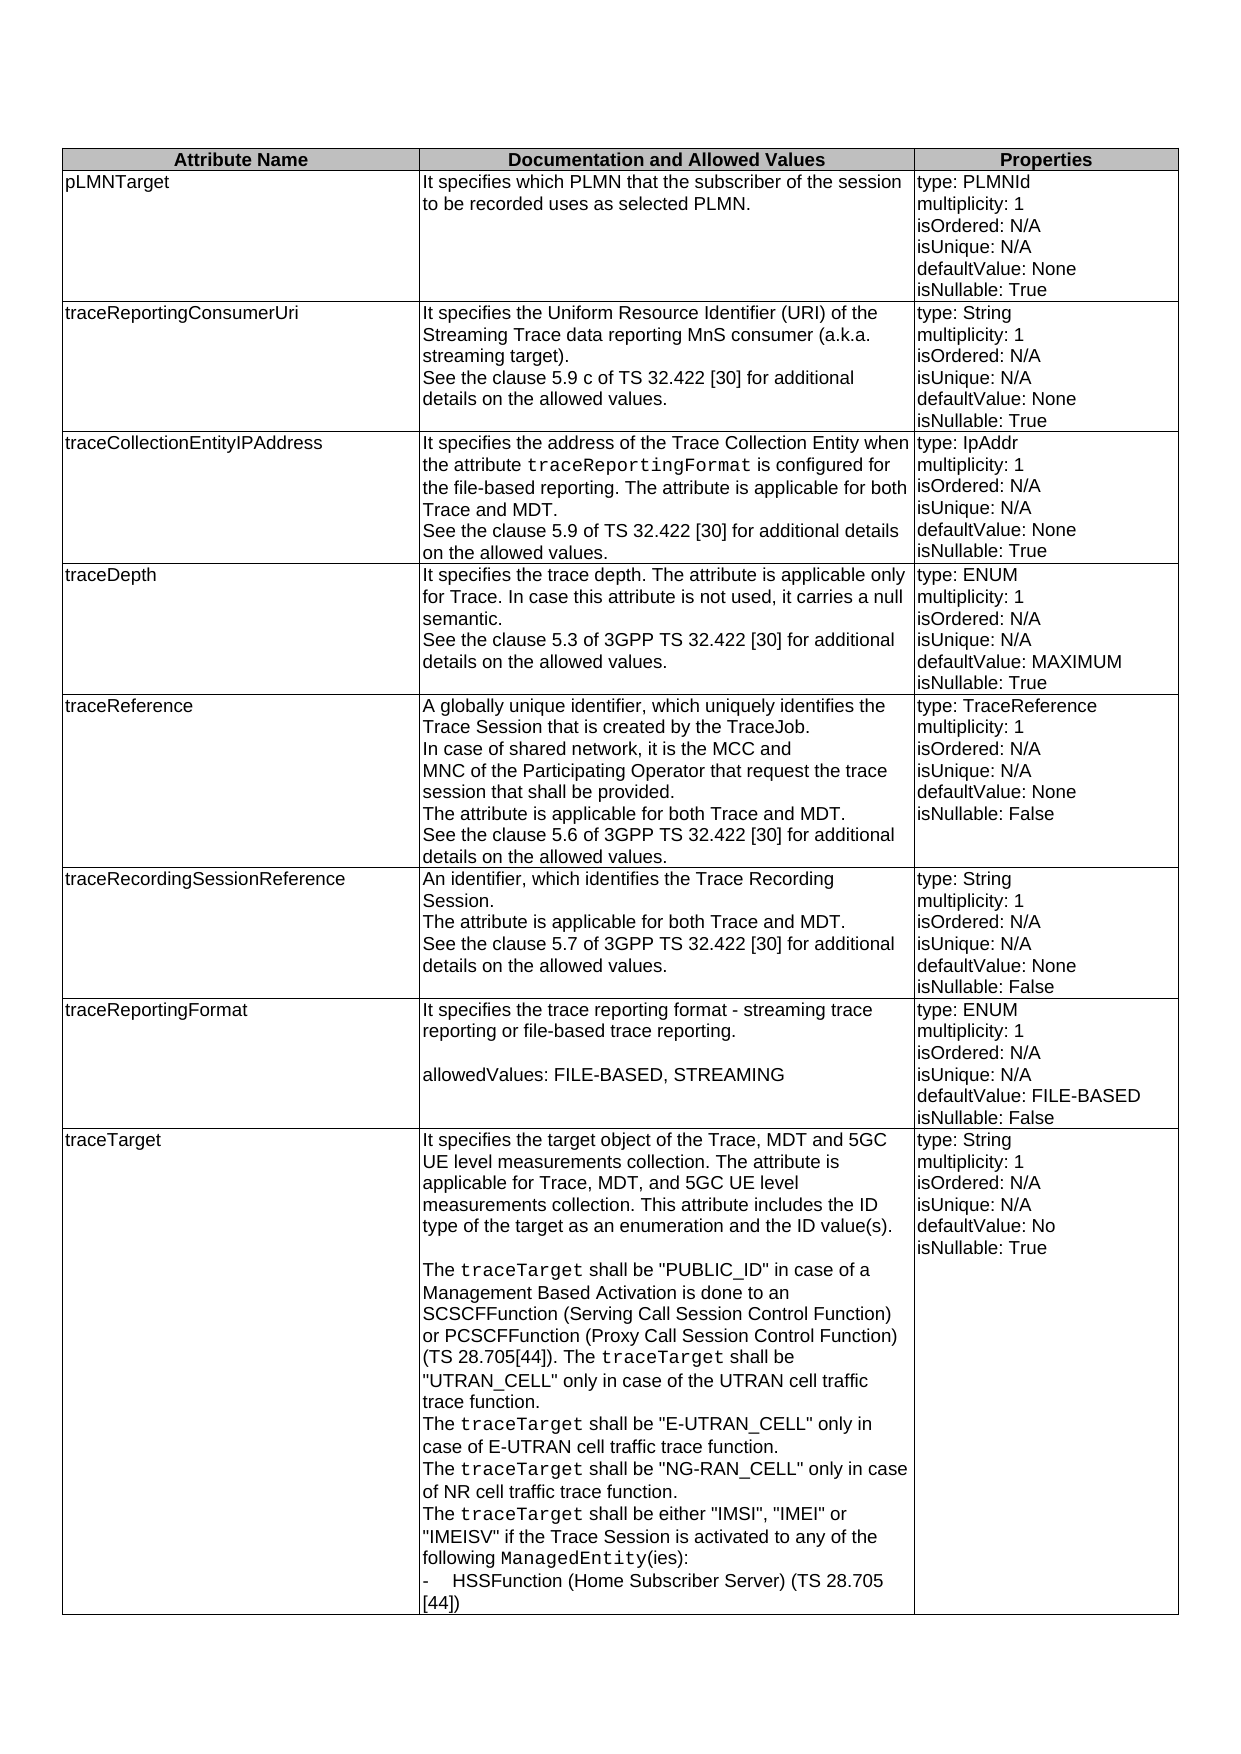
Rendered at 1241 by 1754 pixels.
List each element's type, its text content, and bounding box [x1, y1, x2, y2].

table_cell pLMNTarget [63, 171, 419, 301]
table_cell It specifies the address of the Trace Collection Entity when the attribute traceReportingFormat is configured for the file-based reporting. The attribute is applicable for both Trace and MDT. See the clause 5.9 of TS 32.422 [30] for additional details on the allowed values. [420, 432, 914, 563]
table_cell A globally unique identifier, which uniquely identifies the Trace Session that is created by the TraceJob. In case of shared network, it is the MCC and MNC of the Participating Operator that request the trace session that shall be provided. The attribute is applicable for both Trace and MDT. See the clause 5.6 of 3GPP TS 32.422 [30] for additional details on the allowed values. [420, 695, 914, 867]
table_cell An identifier, which identifies the Trace Recording Session. The attribute is applicable for both Trace and MDT. See the clause 5.7 of 3GPP TS 32.422 [30] for additional details on the allowed values. [420, 868, 914, 998]
table_cell type: String multiplicity: 1 isOrdered: N/A isUnique: N/A defaultValue: None isNullable: False [915, 868, 1178, 998]
table_cell It specifies the trace depth. The attribute is applicable only for Trace. In case this attribute is not used, it carries a null semantic. See the clause 5.3 of 3GPP TS 32.422 [30] for additional details on the allowed values. [420, 564, 914, 694]
table_cell type: ENUM multiplicity: 1 isOrdered: N/A isUnique: N/A defaultValue: MAXIMUM isNullable: True [915, 564, 1178, 694]
table_cell type: PLMNId multiplicity: 1 isOrdered: N/A isUnique: N/A defaultValue: None isNullable: True [915, 171, 1178, 301]
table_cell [420, 1129, 914, 1613]
table_header Properties [915, 149, 1178, 170]
table_cell traceReference [63, 695, 419, 867]
table_cell type: TraceReference multiplicity: 1 isOrdered: N/A isUnique: N/A defaultValue: None isNullable: False [915, 695, 1178, 867]
table_cell traceTarget [63, 1129, 419, 1613]
table_cell traceCollectionEntityIPAddress [63, 432, 419, 563]
table_cell traceReportingFormat [63, 999, 419, 1128]
table_cell It specifies which PLMN that the subscriber of the session to be recorded uses as selected PLMN. [420, 171, 914, 301]
table_cell traceDepth [63, 564, 419, 694]
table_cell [915, 1129, 1178, 1613]
table_cell type: IpAddr multiplicity: 1 isOrdered: N/A isUnique: N/A defaultValue: None isNullable: True [915, 432, 1178, 563]
table_cell It specifies the trace reporting format - streaming trace reporting or file-based trace reporting. allowedValues: FILE-BASED, STREAMING [420, 999, 914, 1128]
table_cell It specifies the Uniform Resource Identifier (URI) of the Streaming Trace data reporting MnS consumer (a.k.a. streaming target). See the clause 5.9 c of TS 32.422 [30] for additional details on the allowed values. [420, 302, 914, 431]
table_cell traceReportingConsumerUri [63, 302, 419, 431]
table_cell type: String multiplicity: 1 isOrdered: N/A isUnique: N/A defaultValue: None isNullable: True [915, 302, 1178, 431]
table_header Documentation and Allowed Values [420, 149, 914, 170]
table_cell type: ENUM multiplicity: 1 isOrdered: N/A isUnique: N/A defaultValue: FILE-BASED isNullable: False [915, 999, 1178, 1128]
table_header Attribute Name [63, 149, 419, 170]
table_cell traceRecordingSessionReference [63, 868, 419, 998]
